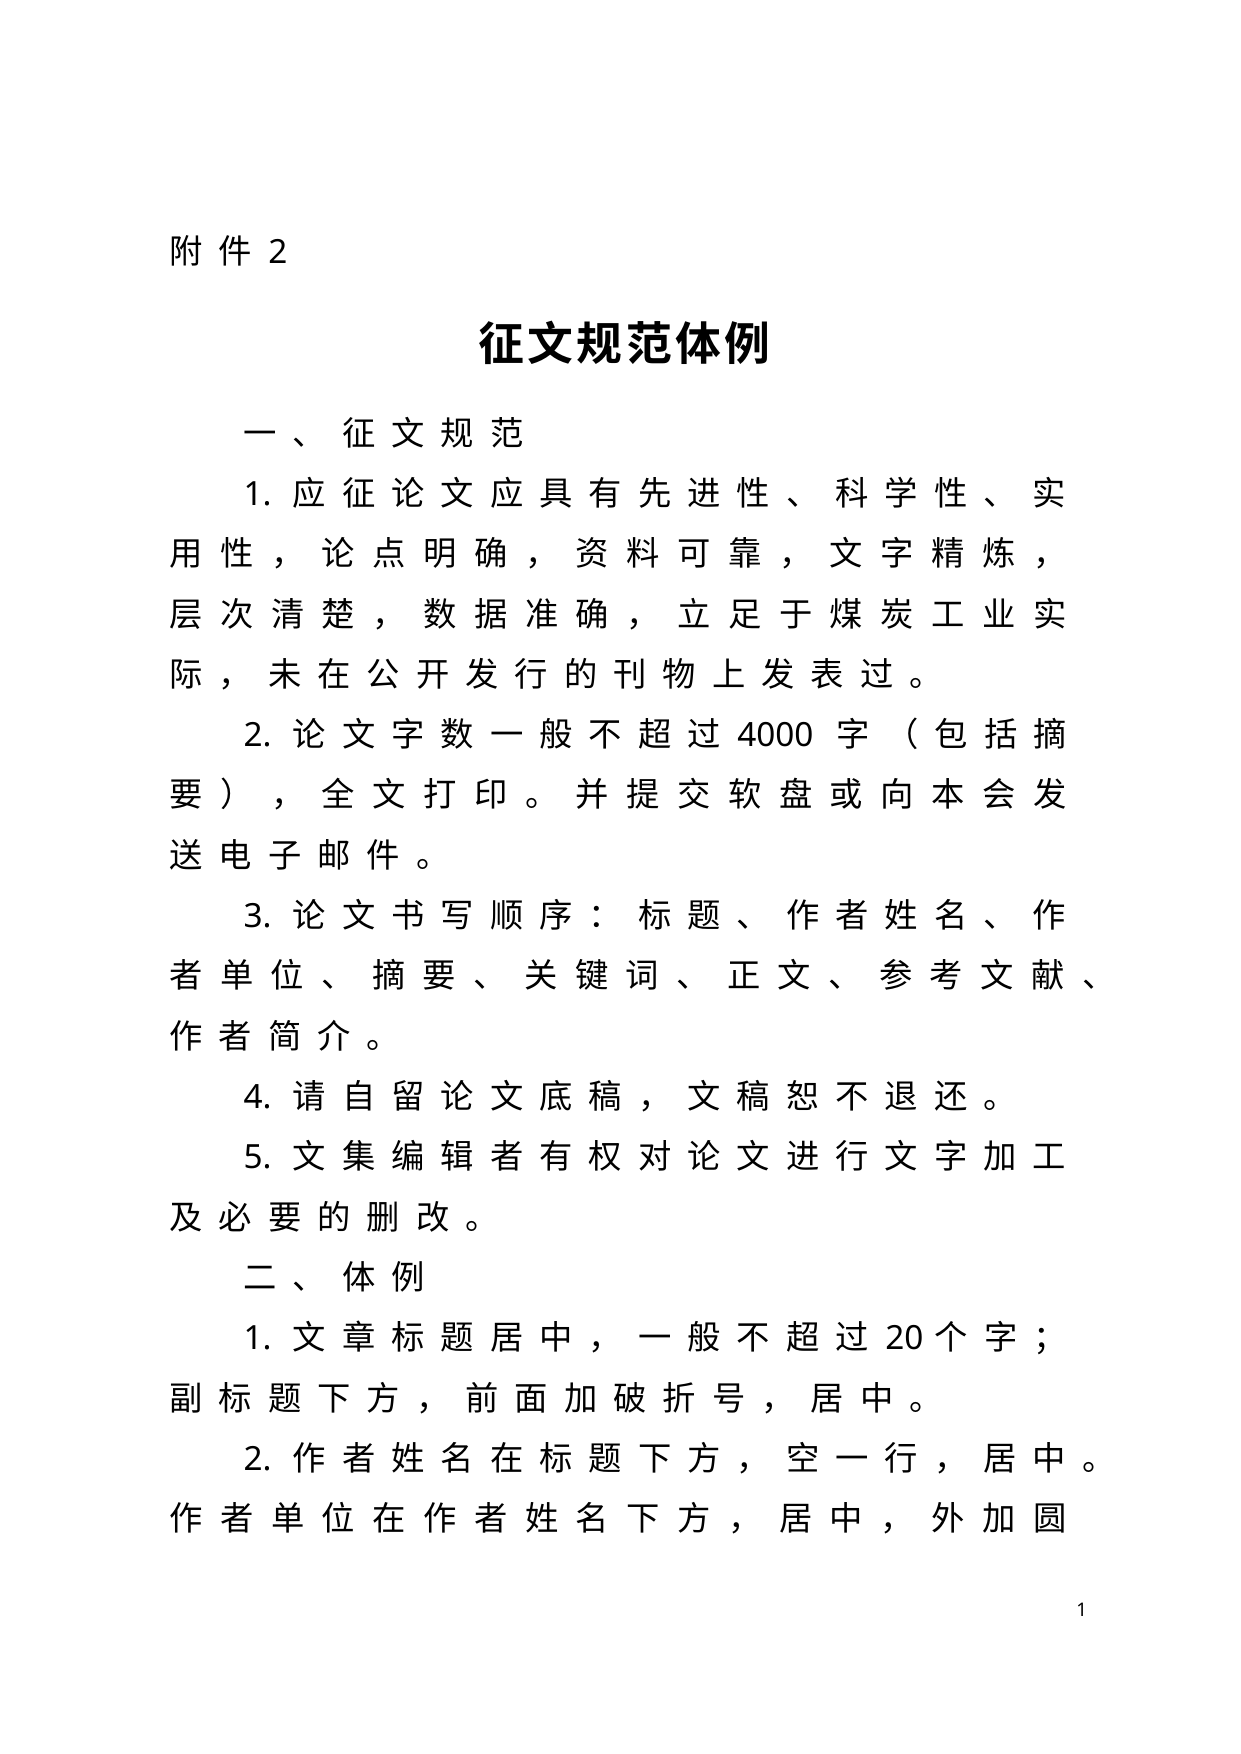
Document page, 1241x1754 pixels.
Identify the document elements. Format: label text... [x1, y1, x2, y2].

text 二、体例 [169, 1245, 1083, 1305]
text 2.论文字数一般不超过4000字（包括摘要），全文打印。并提交软盘或向本会发送电子邮件。 [169, 702, 1083, 883]
text 一、征文规范 [169, 400, 1083, 461]
text 5.文集编辑者有权对论文进行文字加工及必要的删改。 [169, 1124, 1083, 1245]
text 3.论文书写顺序：标题、作者姓名、作者单位、摘要、关键词、正文、参考文献、作者简介。 [169, 883, 1083, 1064]
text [169, 1426, 1083, 1546]
text 征文规范体例 [169, 280, 1083, 400]
text 4.请自留论文底稿，文稿恕不退还。 [169, 1064, 1083, 1124]
text 1.应征论文应具有先进性、科学性、实用性，论点明确，资料可靠，文字精炼，层次清楚，数据准确，立足于煤炭工业实际，未在公开发行的刊物上发表过。 [169, 461, 1083, 702]
text 1.文章标题居中，一般不超过20个字；副标题下方，前面加破折号，居中。 [169, 1305, 1083, 1426]
text 附件2 [169, 219, 1083, 280]
